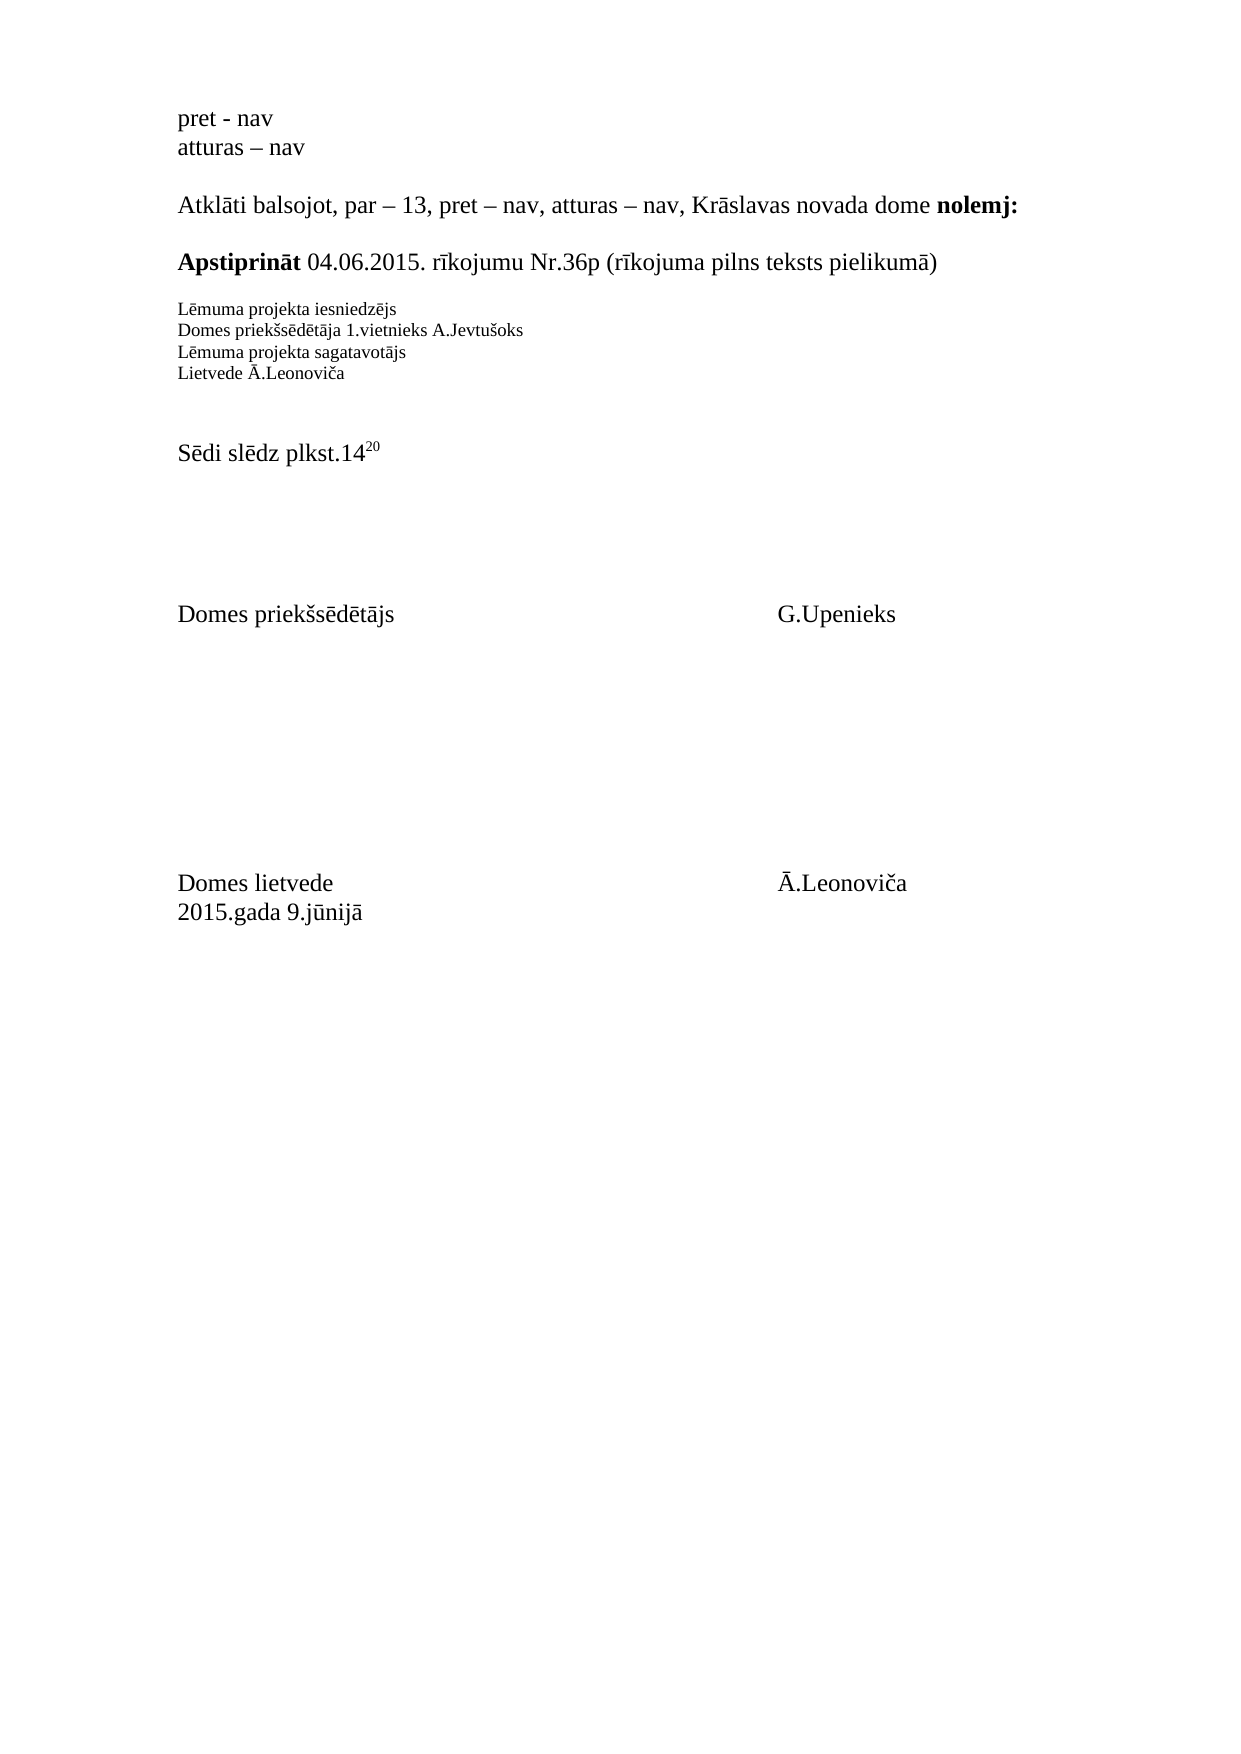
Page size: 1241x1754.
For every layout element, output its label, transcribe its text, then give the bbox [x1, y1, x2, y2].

text Domes priekšsēdētāja 1.vietnieks A.Jevtušoks [177, 319, 1137, 341]
list Atklāti balsojot, par – 13, pret – nav, atturas – nav, Krāslavas novada dome nolemj: [177, 190, 1137, 218]
text Lēmuma projekta sagatavotājs [177, 341, 1137, 362]
text Sēdi slēdz plkst.1420 [177, 438, 1137, 466]
text Lietvede Ā.Leonoviča [177, 362, 1137, 384]
text atturas – nav [177, 132, 1137, 161]
text Domes priekšsēdētājs G.Upenieks [177, 599, 1137, 628]
text Lēmuma projekta iesniedzējs [177, 297, 1137, 319]
text pret - nav [177, 103, 1137, 132]
text Domes lietvede Ā.Leonoviča [177, 868, 1137, 897]
text 2015.gada 9.jūnijā [177, 897, 1137, 926]
text Apstiprināt 04.06.2015. rīkojumu Nr.36p (rīkojuma pilns teksts pielikumā) [177, 247, 1137, 276]
